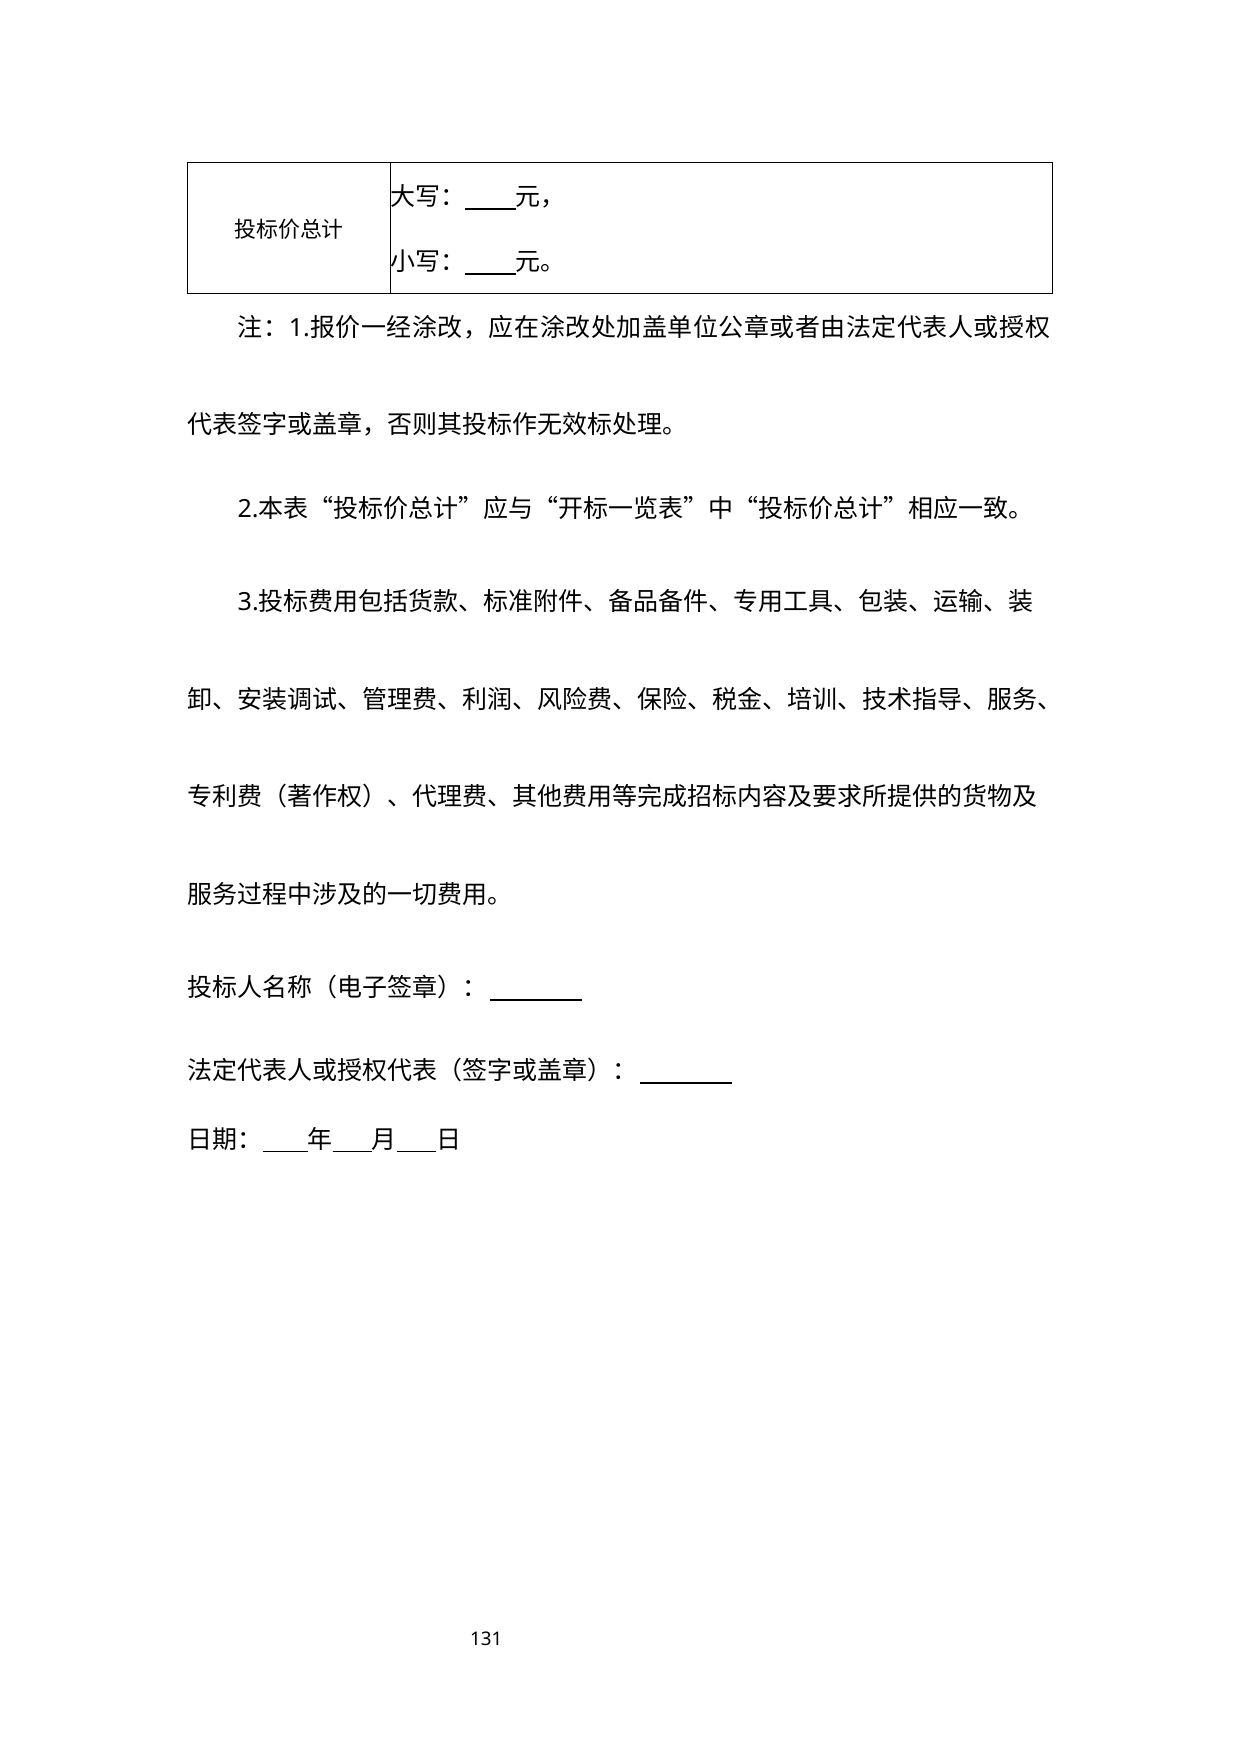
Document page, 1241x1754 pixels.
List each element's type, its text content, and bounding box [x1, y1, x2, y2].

text 注：1.报价一经涂改，应在涂改处加盖单位公章或者由法定代表人或授权代表签字或盖章，否则其投标作无效标处理。 [187, 294, 1053, 456]
text 3.投标费用包括货款、标准附件、备品备件、专用工具、包装、运输、装卸、安装调试、管理费、利润、风险费、保险、税金、培训、技术指导、服务、专利费（著作权）、代理费、其他费用等完成招标内容及要求所提供的货物及服务过程中涉及的一切费用。 [187, 567, 1053, 925]
text 法定代表人或授权代表（签字或盖章）： [187, 1036, 1053, 1101]
text 投标人名称（电子签章）： [187, 953, 1053, 1018]
text 日期： 年 月 日 [187, 1119, 1053, 1156]
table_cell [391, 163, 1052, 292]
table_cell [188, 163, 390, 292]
text 2.本表“投标价总计”应与“开标一览表”中“投标价总计”相应一致。 [187, 474, 1053, 539]
